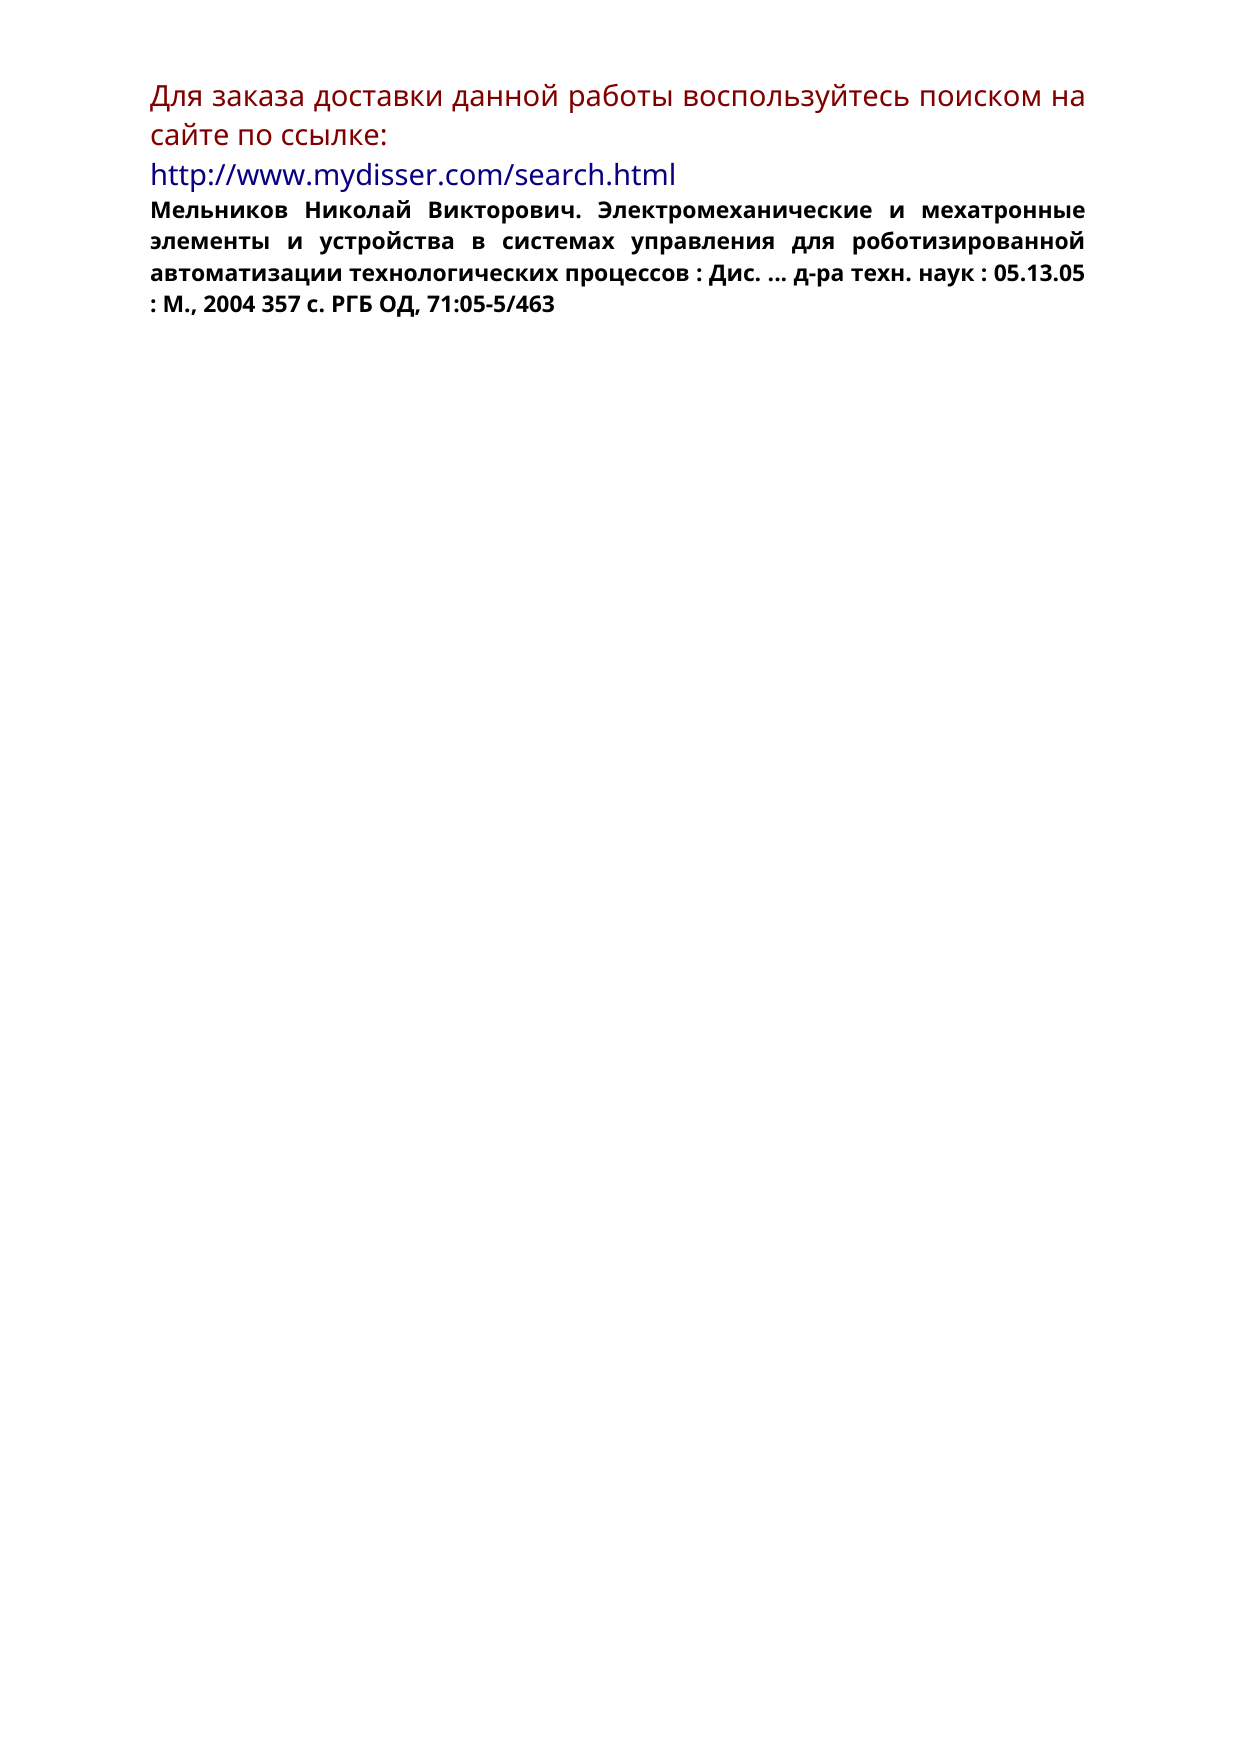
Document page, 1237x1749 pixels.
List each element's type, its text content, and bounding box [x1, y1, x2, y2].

text Мельников Николай Викторович. Электромеханические и мехатронные элементы и устройства в системах управления для роботизированной автоматизации технологических процессов : Дис. ... д-ра техн. наук : 05.13.05 : М., 2004 357 c. РГБ ОД, 71:05-5/463 [150, 194, 1086, 319]
